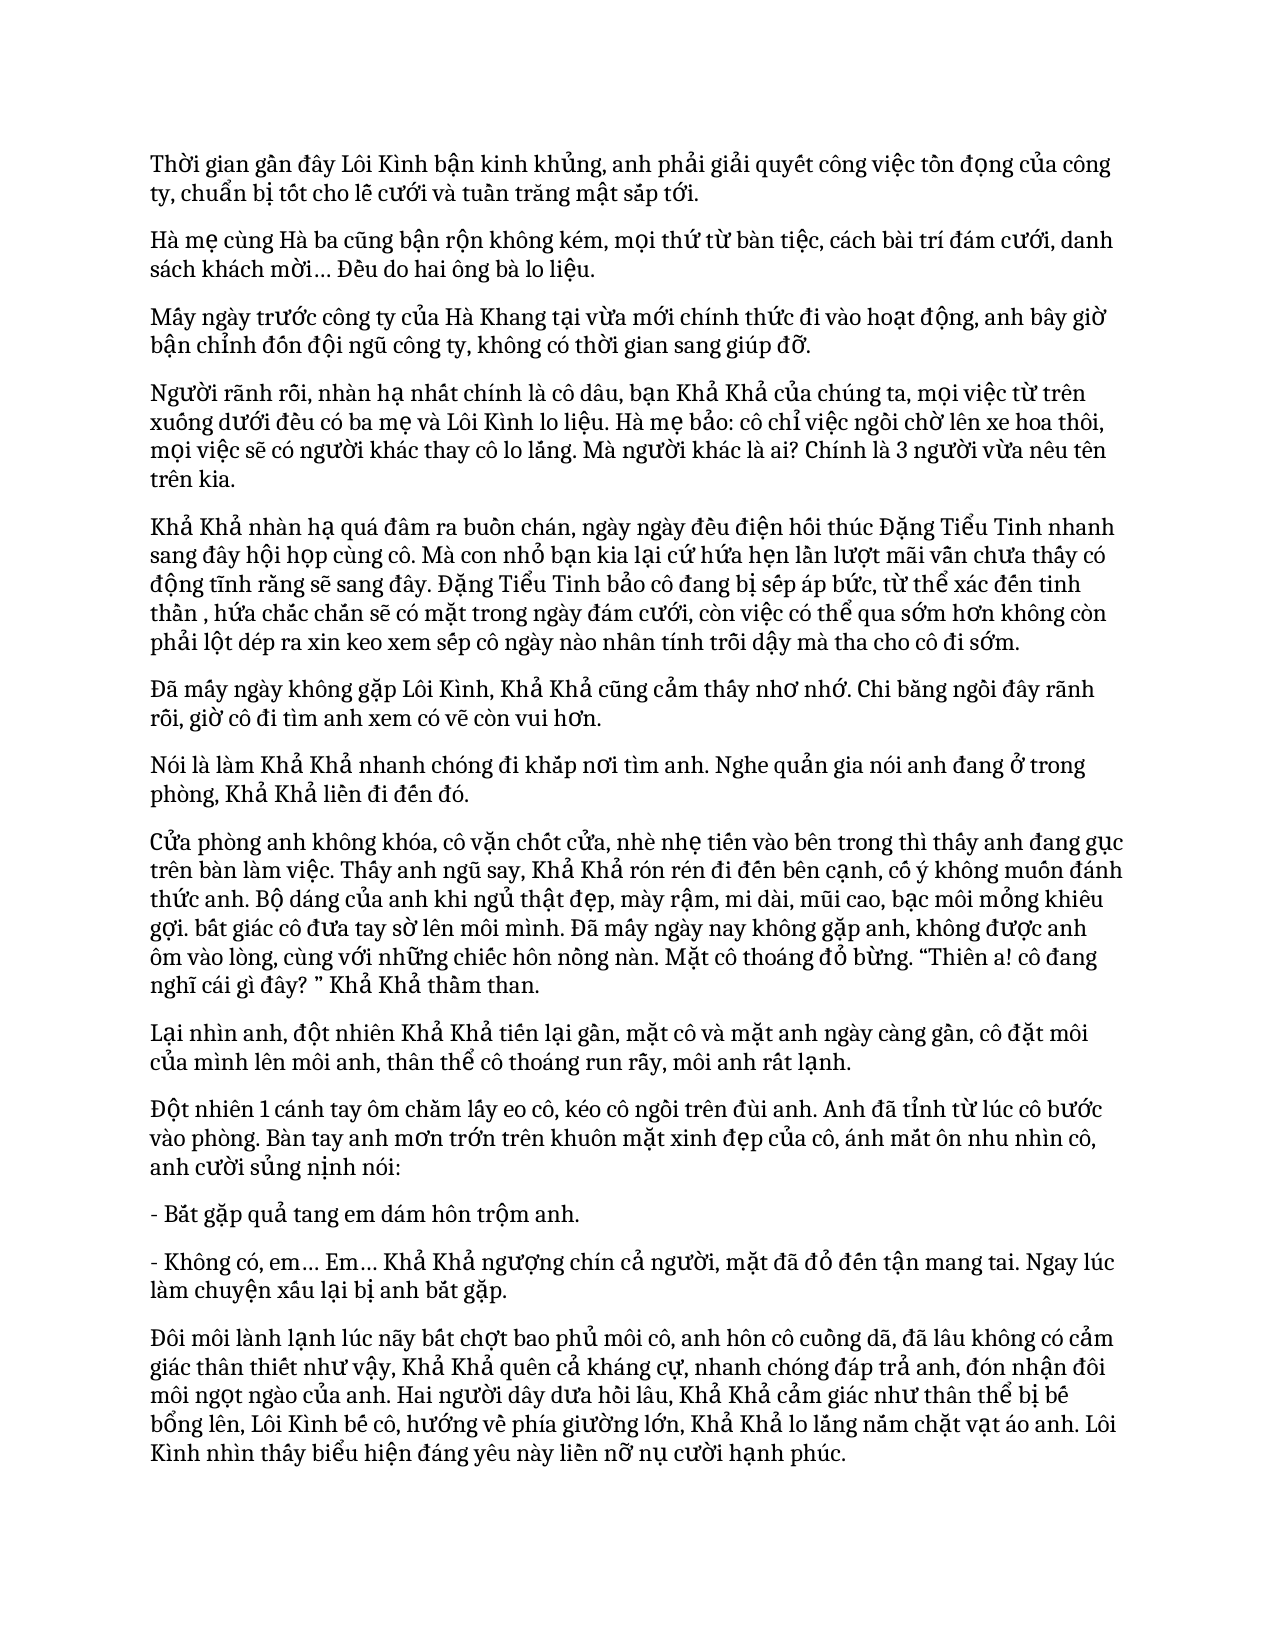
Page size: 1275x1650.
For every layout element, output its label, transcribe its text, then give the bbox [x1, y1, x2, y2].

text Khả Khả nhàn hạ quá đâm ra buồn chán, ngày ngày đều điện hối thúc Đặng Tiểu Tinh nhanh sang đây hội họp cùng cô. Mà con nhỏ bạn kia lại cứ hứa hẹn lần lượt mãi vẫn chưa thấy có động tĩnh rằng sẽ sang đây. Đặng Tiểu Tinh bảo cô đang bị sếp áp bức, từ thể xác đến tinh thần , hứa chắc chắn sẽ có mặt trong ngày đám cưới, còn việc có thể qua sớm hơn không còn phải lột dép ra xin keo xem sếp cô ngày nào nhân tính trỗi dậy mà tha cho cô đi sớm. [150, 512, 1125, 656]
text - Bắt gặp quả tang em dám hôn trộm anh. [150, 1200, 1125, 1229]
text - Không có, em… Em… Khả Khả ngượng chín cả người, mặt đã đỏ đến tận mang tai. Ngay lúc làm chuyện xấu lại bị anh bắt gặp. [150, 1247, 1125, 1305]
text Người rãnh rỗi, nhàn hạ nhất chính là cô dâu, bạn Khả Khả của chúng ta, mọi việc từ trên xuống dưới đều có ba mẹ và Lôi Kình lo liệu. Hà mẹ bảo: cô chỉ việc ngồi chờ lên xe hoa thôi, mọi việc sẽ có người khác thay cô lo lắng. Mà người khác là ai? Chính là 3 người vừa nêu tên trên kia. [150, 379, 1125, 494]
text Mấy ngày trước công ty của Hà Khang tại vừa mới chính thức đi vào hoạt động, anh bây giờ bận chỉnh đốn đội ngũ công ty, không có thời gian sang giúp đỡ. [150, 302, 1125, 360]
text Đã mấy ngày không gặp Lôi Kình, Khả Khả cũng cảm thấy nhơ nhớ. Chi bằng ngồi đây rãnh rỗi, giờ cô đi tìm anh xem có vẽ còn vui hơn. [150, 675, 1125, 732]
text Thời gian gần đây Lôi Kình bận kinh khủng, anh phải giải quyết công việc tồn đọng của công ty, chuẩn bị tốt cho lễ cưới và tuần trăng mật sắp tới. [150, 150, 1125, 207]
text Cửa phòng anh không khóa, cô vặn chốt cửa, nhè nhẹ tiến vào bên trong thì thấy anh đang gục trên bàn làm việc. Thấy anh ngũ say, Khả Khả rón rén đi đến bên cạnh, cố ý không muốn đánh thức anh. Bộ dáng của anh khi ngủ thật đẹp, mày rậm, mi dài, mũi cao, bạc môi mỏng khiêu gợi. bất giác cô đưa tay sờ lên môi mình. Đã mấy ngày nay không gặp anh, không được anh ôm vào lòng, cùng với những chiếc hôn nồng nàn. Mặt cô thoáng đỏ bừng. “Thiên a! cô đang nghĩ cái gì đây? ” Khả Khả thầm than. [150, 827, 1125, 1000]
text Đột nhiên 1 cánh tay ôm chằm lấy eo cô, kéo cô ngồi trên đùi anh. Anh đã tỉnh từ lúc cô bước vào phòng. Bàn tay anh mơn trớn trên khuôn mặt xinh đẹp của cô, ánh mắt ôn nhu nhìn cô, anh cười sủng nịnh nói: [150, 1095, 1125, 1181]
text Nói là làm Khả Khả nhanh chóng đi khắp nơi tìm anh. Nghe quản gia nói anh đang ở trong phòng, Khả Khả liền đi đến đó. [150, 751, 1125, 809]
text Đôi môi lành lạnh lúc nãy bất chợt bao phủ môi cô, anh hôn cô cuồng dã, đã lâu không có cảm giác thân thiết như vậy, Khả Khả quên cả kháng cự, nhanh chóng đáp trả anh, đón nhận đôi môi ngọt ngào của anh. Hai người dây dưa hồi lâu, Khả Khả cảm giác như thân thể bị bế bổng lên, Lôi Kình bế cô, hướng về phía giường lớn, Khả Khả lo lắng nắm chặt vạt áo anh. Lôi Kình nhìn thấy biểu hiện đáng yêu này liền nỡ nụ cười hạnh phúc. [150, 1324, 1125, 1467]
text Hà mẹ cùng Hà ba cũng bận rộn không kém, mọi thứ từ bàn tiệc, cách bài trí đám cưới, danh sách khách mời… Đều do hai ông bà lo liệu. [150, 226, 1125, 284]
text Lại nhìn anh, đột nhiên Khả Khả tiến lại gần, mặt cô và mặt anh ngày càng gần, cô đặt môi của mình lên môi anh, thân thể cô thoáng run rẫy, môi anh rất lạnh. [150, 1019, 1125, 1076]
